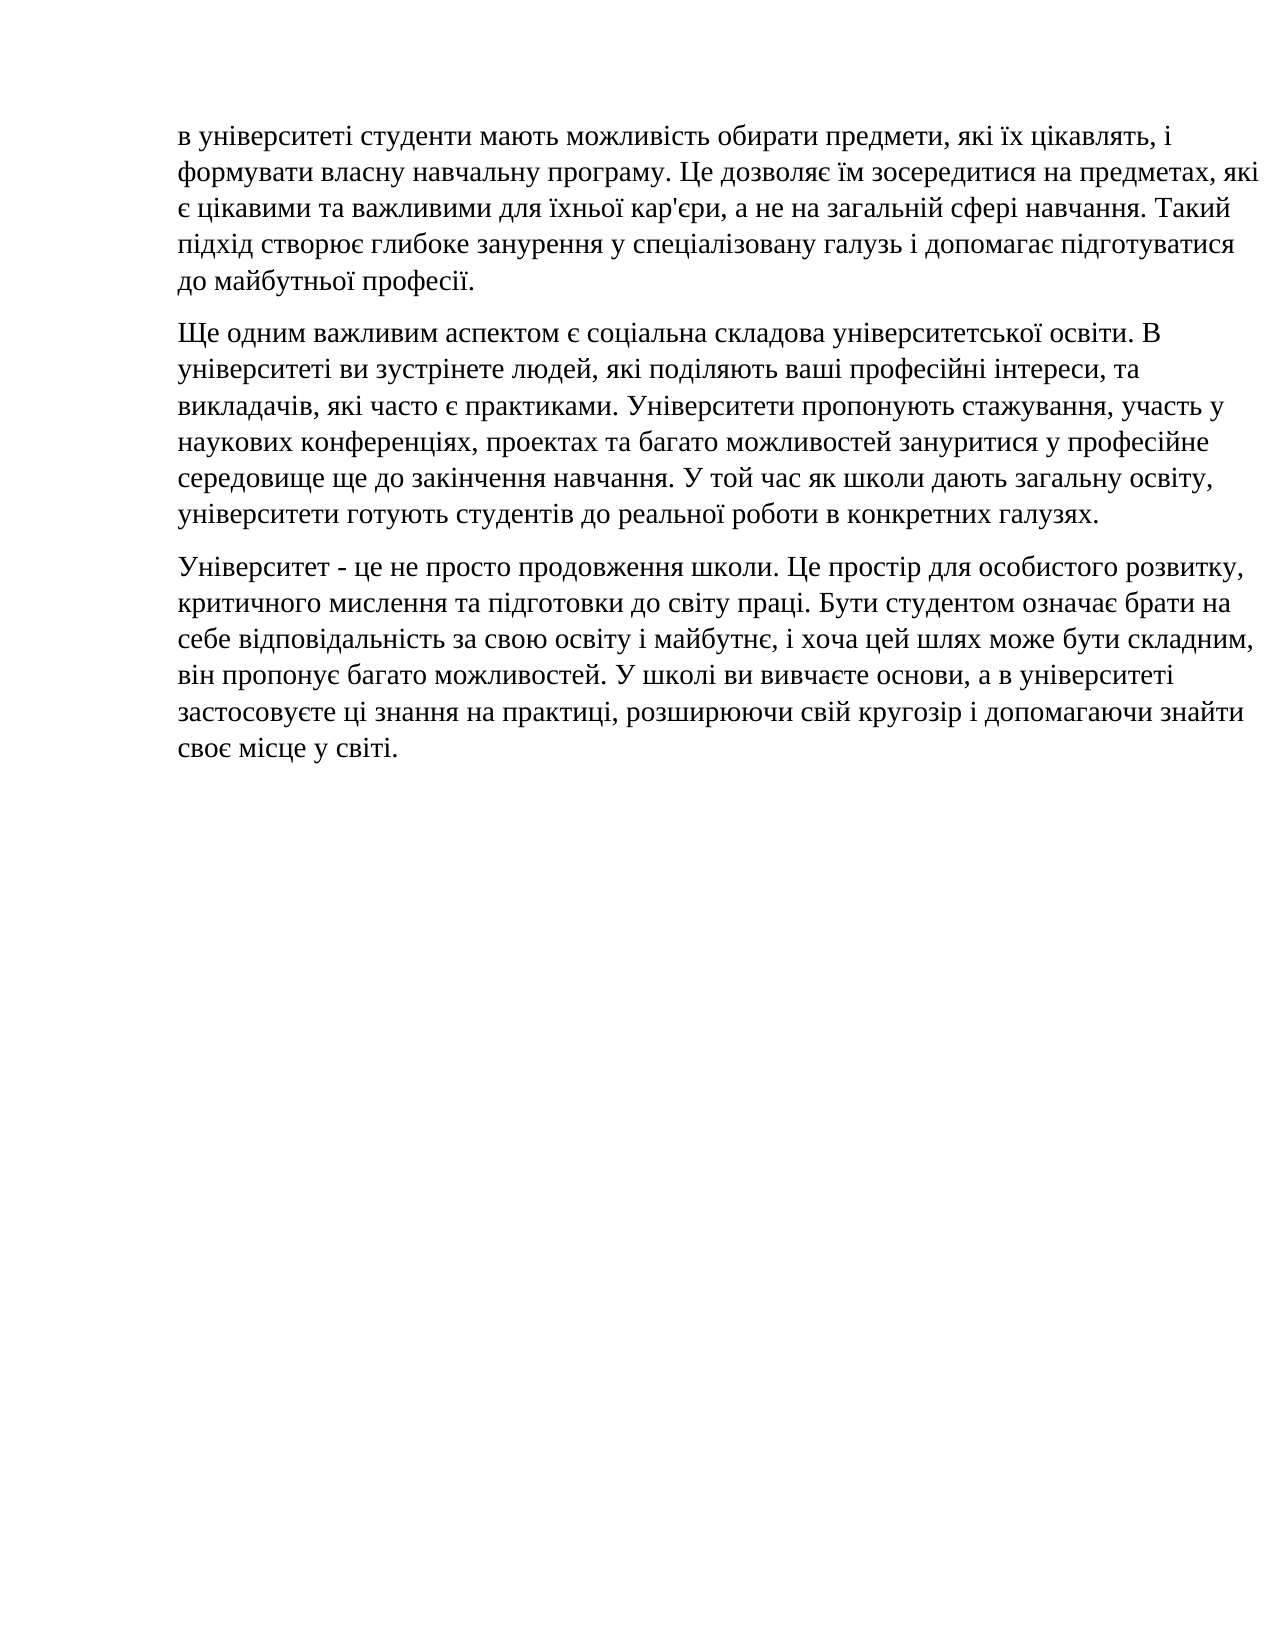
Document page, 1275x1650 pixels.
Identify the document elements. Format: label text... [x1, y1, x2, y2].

text Ще одним важливим аспектом є соціальна складова університетської освіти. В університеті ви зустрінете людей, які поділяють ваші професійні інтереси, та викладачів, які часто є практиками. Університети пропонують стажування, участь у наукових конференціях, проектах та багато можливостей зануритися у професійне середовище ще до закінчення навчання. У той час як школи дають загальну освіту, університети готують студентів до реальної роботи в конкретних галузях. [177, 316, 1270, 530]
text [177, 118, 1270, 296]
text Університет - це не просто продовження школи. Це простір для особистого розвитку, критичного мислення та підготовки до світу праці. Бути студентом означає брати на себе відповідальність за свою освіту і майбутнє, і хоча цей шлях може бути складним, він пропонує багато можливостей. У школі ви вивчаєте основи, а в університеті застосовуєте ці знання на практиці, розширюючи свій кругозір і допомагаючи знайти своє місце у світі. [177, 549, 1270, 763]
